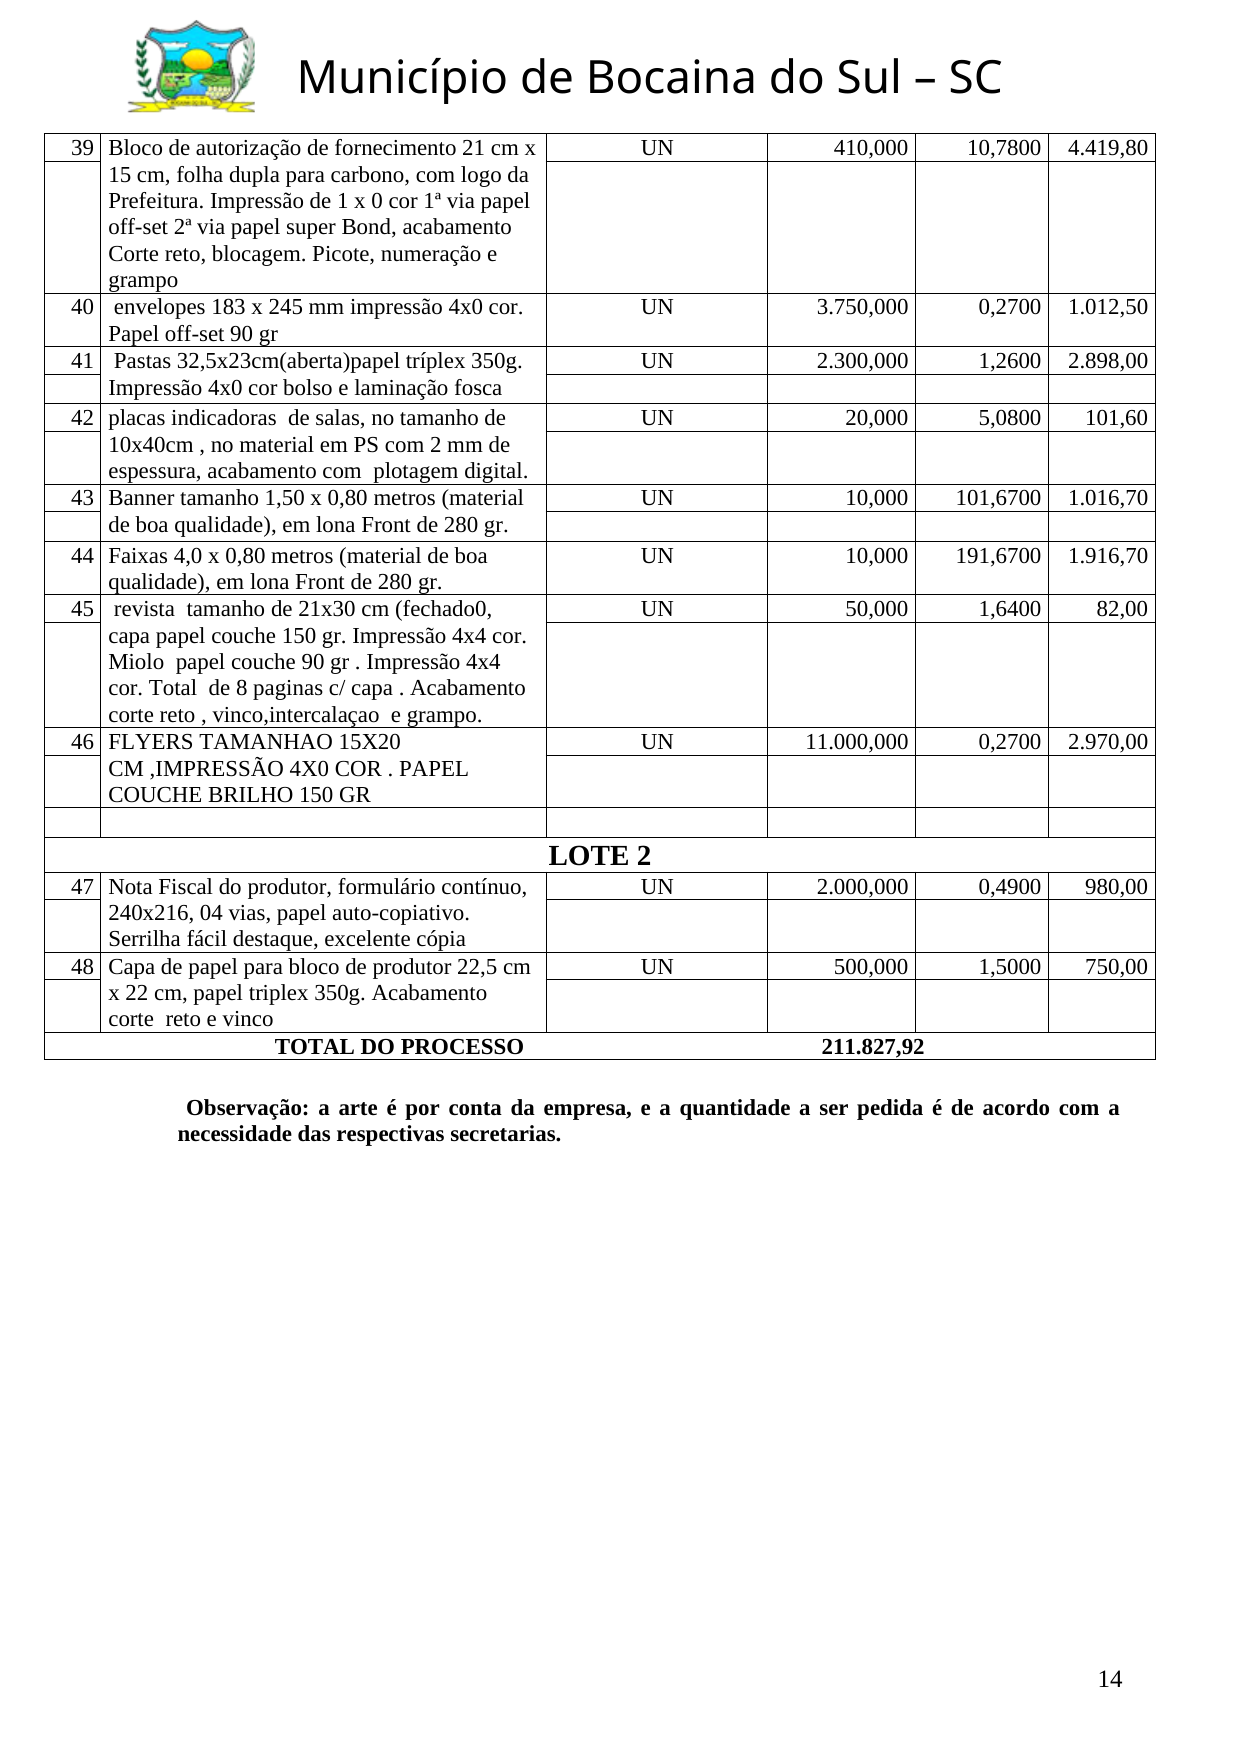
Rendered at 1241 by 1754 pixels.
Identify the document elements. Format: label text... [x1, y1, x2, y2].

table_cell UN [547, 404, 767, 431]
table_cell [768, 162, 915, 292]
table_cell [916, 162, 1048, 292]
table_cell 750,00 [1049, 953, 1155, 979]
table_cell [768, 375, 915, 403]
table_cell [547, 808, 767, 837]
table_cell [547, 980, 767, 1032]
table_cell FLYERS TAMANHAO 15X20 CM ,IMPRESSÃO 4X0 COR . PAPEL COUCHE BRILHO 150 GR [101, 728, 546, 807]
table_cell 39 [45, 134, 100, 161]
table_cell [768, 808, 915, 837]
table_cell UN [547, 953, 767, 979]
table_cell [45, 432, 100, 483]
table_cell [768, 432, 915, 483]
table_cell [45, 756, 100, 807]
table_cell revista tamanho de 21x30 cm (fechado0, capa papel couche 150 gr. Impressão 4x4 cor. Miolo papel couche 90 gr . Impressão 4x4 cor. Total de 8 paginas c/ capa . Acabamento corte reto , vinco,intercalaçao e grampo. [101, 595, 546, 727]
table_cell UN [547, 347, 767, 373]
table_cell [916, 900, 1048, 952]
table_cell [916, 375, 1048, 403]
table_cell [101, 808, 546, 837]
table_cell 500,000 [768, 953, 915, 979]
table_cell [1049, 162, 1155, 292]
table_cell 0,4900 [916, 873, 1048, 899]
table_cell [45, 623, 100, 727]
table_cell 1,5000 [916, 953, 1048, 979]
table_cell [916, 980, 1048, 1032]
table_cell UN [547, 595, 767, 622]
table_cell [547, 162, 767, 292]
table_cell [45, 512, 100, 541]
table_cell 40 [45, 294, 100, 346]
table_cell Faixas 4,0 x 0,80 metros (material de boa qualidade), em lona Front de 280 gr. [101, 542, 546, 594]
table_cell 1,6400 [916, 595, 1048, 622]
table_cell UN [547, 294, 767, 346]
table_cell [1049, 808, 1155, 837]
table_cell envelopes 183 x 245 mm impressão 4x0 cor. Papel off-set 90 gr [101, 294, 546, 346]
table_cell 46 [45, 728, 100, 754]
table_cell [45, 162, 100, 292]
table_cell [1049, 375, 1155, 403]
table_cell 10,000 [768, 542, 915, 594]
table_cell 42 [45, 404, 100, 431]
table_cell 2.898,00 [1049, 347, 1155, 373]
table_cell Banner tamanho 1,50 x 0,80 metros (material de boa qualidade), em lona Front de 280 gr. [101, 485, 546, 541]
table_cell [547, 432, 767, 483]
table_cell [547, 623, 767, 727]
table_cell 191,6700 [916, 542, 1048, 594]
picture [127, 12, 255, 119]
table_cell 1,2600 [916, 347, 1048, 373]
table_cell 4.419,80 [1049, 134, 1155, 161]
table_cell 82,00 [1049, 595, 1155, 622]
table_cell UN [547, 134, 767, 161]
table_cell LOTE 2 [45, 838, 1155, 872]
table_cell 2.300,000 [768, 347, 915, 373]
table_cell 5,0800 [916, 404, 1048, 431]
table_cell 11.000,000 [768, 728, 915, 754]
table_cell [547, 900, 767, 952]
table_cell [45, 900, 100, 952]
table_cell [547, 512, 767, 541]
table_cell 50,000 [768, 595, 915, 622]
table_cell [916, 756, 1048, 807]
table_cell 980,00 [1049, 873, 1155, 899]
table_cell placas indicadoras de salas, no tamanho de 10x40cm , no material em PS com 2 mm de espessura, acabamento com plotagem digital. [101, 404, 546, 483]
table_cell 20,000 [768, 404, 915, 431]
table_cell 0,2700 [916, 294, 1048, 346]
table_cell 2.970,00 [1049, 728, 1155, 754]
table_cell 101,60 [1049, 404, 1155, 431]
table_cell [547, 756, 767, 807]
table_cell Nota Fiscal do produtor, formulário contínuo, 240x216, 04 vias, papel auto-copiativo. Serrilha fácil destaque, excelente cópia [101, 873, 546, 952]
table_cell 44 [45, 542, 100, 594]
table_cell [916, 623, 1048, 727]
table_cell 45 [45, 595, 100, 622]
table_cell [1049, 756, 1155, 807]
table_cell [45, 375, 100, 403]
table_cell Capa de papel para bloco de produtor 22,5 cm x 22 cm, papel triplex 350g. Acabamento corte reto e vinco [101, 953, 546, 1032]
table_cell 10,000 [768, 485, 915, 511]
table_cell UN [547, 873, 767, 899]
table_cell 47 [45, 873, 100, 899]
table_cell [768, 980, 915, 1032]
table_cell [768, 623, 915, 727]
table_cell [768, 756, 915, 807]
table_cell [547, 375, 767, 403]
table_cell 101,6700 [916, 485, 1048, 511]
table_cell [1049, 900, 1155, 952]
text Observação: a arte é por conta da empresa, e a quantidade a ser pedida é de acordo com a necessidade das respectivas secretarias. [177, 1094, 1122, 1147]
table_cell 48 [45, 953, 100, 979]
table_cell [1049, 623, 1155, 727]
table_cell Bloco de autorização de fornecimento 21 cm x 15 cm, folha dupla para carbono, com logo da Prefeitura. Impressão de 1 x 0 cor 1ª via papel off-set 2ª via papel super Bond, acabamento Corte reto, blocagem. Picote, numeração e grampo [101, 134, 546, 292]
table_cell UN [547, 728, 767, 754]
table_cell [45, 980, 100, 1032]
table_cell 1.016,70 [1049, 485, 1155, 511]
table_cell 43 [45, 485, 100, 511]
table_cell 2.000,000 [768, 873, 915, 899]
table_cell 41 [45, 347, 100, 373]
table_cell [768, 900, 915, 952]
table_cell 10,7800 [916, 134, 1048, 161]
table_cell UN [547, 542, 767, 594]
table_cell [916, 808, 1048, 837]
table_cell 1.012,50 [1049, 294, 1155, 346]
table_cell [1049, 432, 1155, 483]
table_cell [768, 512, 915, 541]
table_cell Pastas 32,5x23cm(aberta)papel tríplex 350g. Impressão 4x0 cor bolso e laminação fosca [101, 347, 546, 403]
table_cell [1049, 512, 1155, 541]
table_cell 410,000 [768, 134, 915, 161]
table_cell [1049, 980, 1155, 1032]
table_cell UN [547, 485, 767, 511]
table_cell 0,2700 [916, 728, 1048, 754]
table_cell 1.916,70 [1049, 542, 1155, 594]
table_cell TOTAL DO PROCESSO 211.827,92 [45, 1033, 1155, 1059]
table_cell [45, 808, 100, 837]
table_cell 3.750,000 [768, 294, 915, 346]
table_cell [916, 512, 1048, 541]
table_cell [916, 432, 1048, 483]
